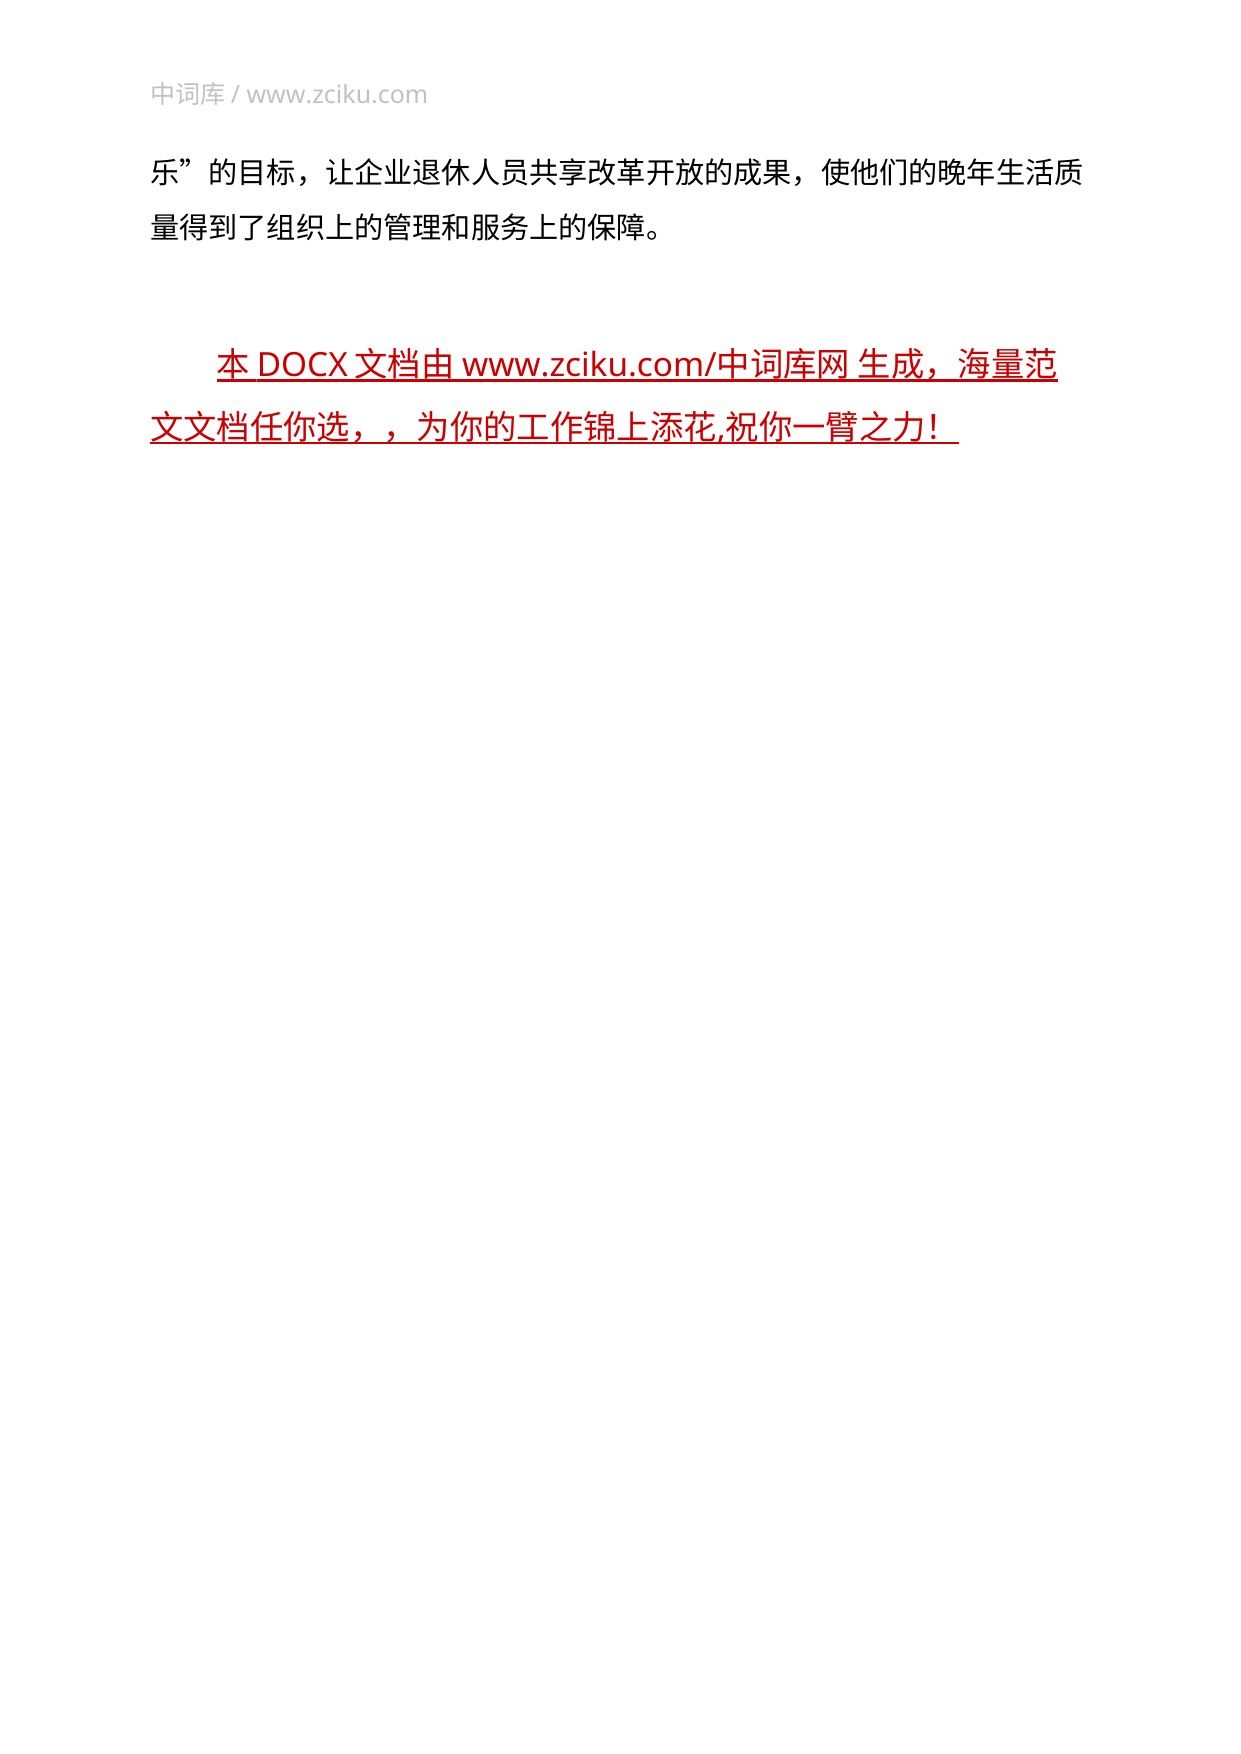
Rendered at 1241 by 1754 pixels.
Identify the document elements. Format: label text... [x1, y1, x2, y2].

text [150, 150, 1090, 247]
text 本DOCX文档由 www.zciku.com/中词库网 生成，海量范文文档任你选，，为你的工作锦上添花,祝你一臂之力！ [150, 338, 1090, 449]
